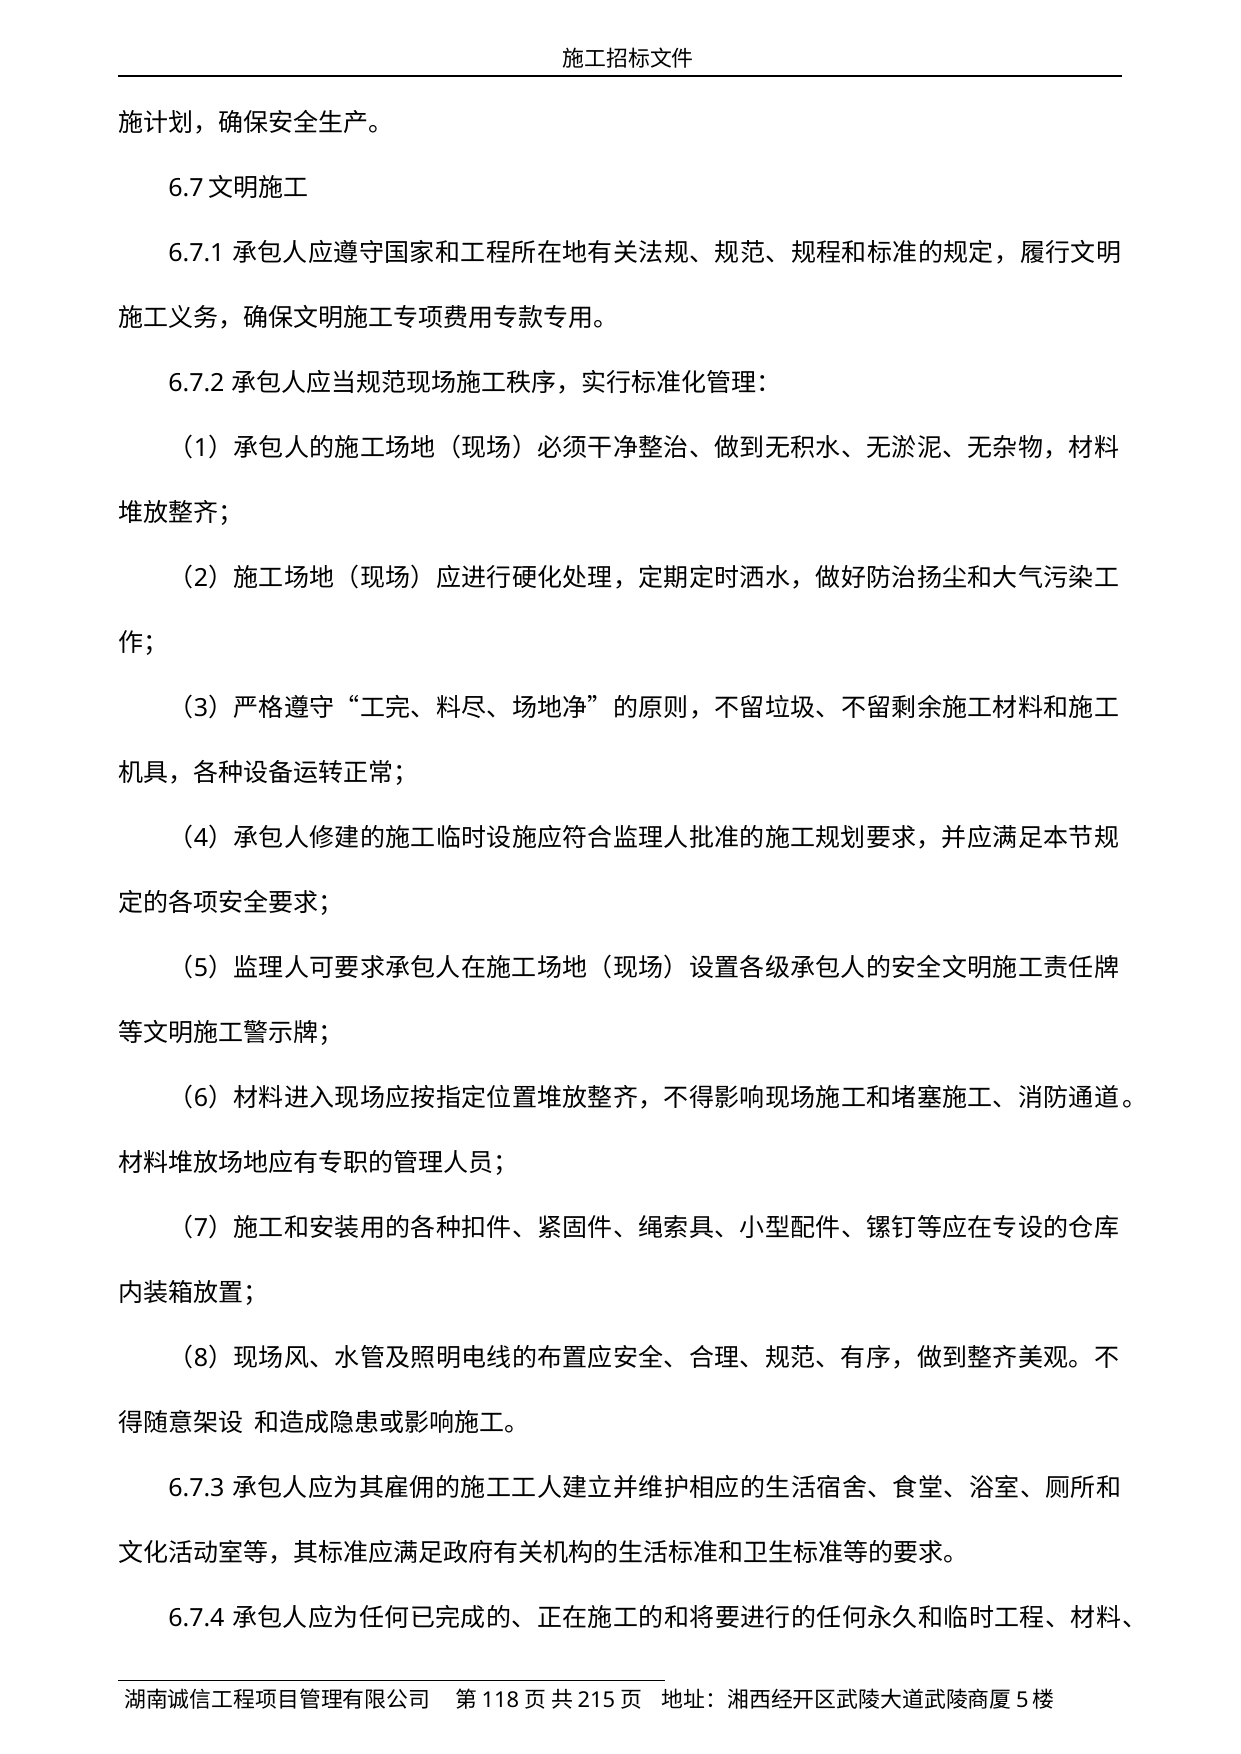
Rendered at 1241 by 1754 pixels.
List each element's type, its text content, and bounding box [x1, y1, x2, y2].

text （7）施工和安装用的各种扣件、紧固件、绳索具、小型配件、镙钉等应在专设的仓库内装箱放置； [118, 1193, 1122, 1323]
text （2）施工场地（现场）应进行硬化处理，定期定时洒水，做好防治扬尘和大气污染工作； [118, 543, 1122, 673]
text 6.7.1 承包人应遵守国家和工程所在地有关法规、规范、规程和标准的规定，履行文明施工义务，确保文明施工专项费用专款专用。 [118, 218, 1122, 348]
text 6.7.2 承包人应当规范现场施工秩序，实行标准化管理： [118, 348, 1122, 413]
text 6.7.3 承包人应为其雇佣的施工工人建立并维护相应的生活宿舍、食堂、浴室、厕所和文化活动室等，其标准应满足政府有关机构的生活标准和卫生标准等的要求。 [118, 1453, 1122, 1583]
text （4）承包人修建的施工临时设施应符合监理人批准的施工规划要求，并应满足本节规定的各项安全要求； [118, 803, 1122, 933]
text 6.7文明施工 [118, 153, 1122, 218]
text （1）承包人的施工场地（现场）必须干净整治、做到无积水、无淤泥、无杂物，材料堆放整齐； [118, 413, 1122, 543]
text （3）严格遵守“工完、料尽、场地净”的原则，不留垃圾、不留剩余施工材料和施工机具，各种设备运转正常； [118, 673, 1122, 803]
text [118, 88, 1122, 153]
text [118, 1583, 1122, 1648]
text （5）监理人可要求承包人在施工场地（现场）设置各级承包人的安全文明施工责任牌等文明施工警示牌； [118, 933, 1122, 1063]
text （6）材料进入现场应按指定位置堆放整齐，不得影响现场施工和堵塞施工、消防通道。材料堆放场地应有专职的管理人员； [118, 1063, 1122, 1193]
text （8）现场风、水管及照明电线的布置应安全、合理、规范、有序，做到整齐美观。不得随意架设 和造成隐患或影响施工。 [118, 1323, 1122, 1453]
